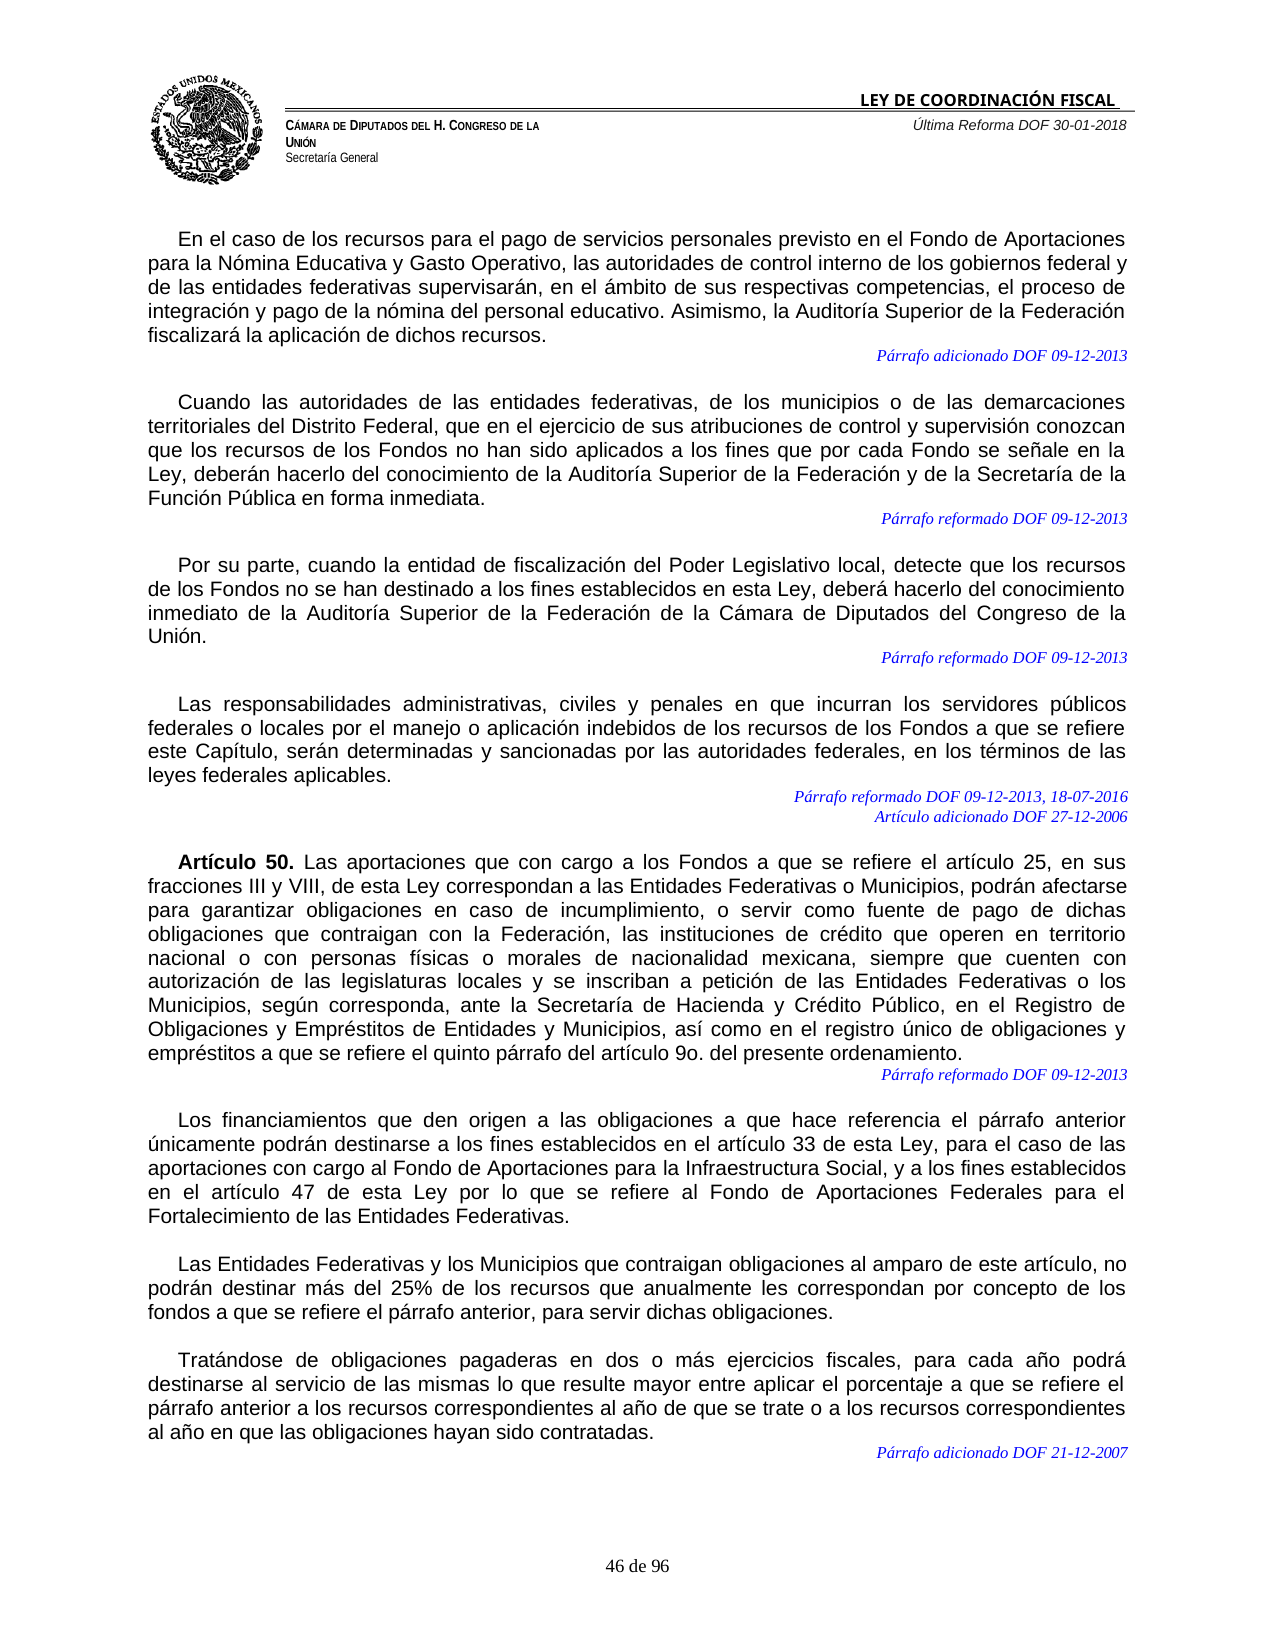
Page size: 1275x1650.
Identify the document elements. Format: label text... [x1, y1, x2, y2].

text Las responsabilidades administrativas, civiles y penales en que incurran los servidores públicos federales o locales por el manejo o aplicación indebidos de los recursos de los Fondos a que se refiere este Capítulo, serán determinadas y sancionadas por las autoridades federales, en los términos de las leyes federales aplicables. [148, 691, 1127, 787]
text Párrafo reformado DOF 09-12-2013 [135, 1065, 1128, 1084]
text Párrafo reformado DOF 09-12-2013 [135, 648, 1128, 667]
text Las Entidades Federativas y los Municipios que contraigan obligaciones al amparo de este artículo, no podrán destinar más del 25% de los recursos que anualmente les correspondan por concepto de los fondos a que se refiere el párrafo anterior, para servir dichas obligaciones. [148, 1252, 1127, 1324]
text Cuando las autoridades de las entidades federativas, de los municipios o de las demarcaciones territoriales del Distrito Federal, que en el ejercicio de sus atribuciones de control y supervisión conozcan que los recursos de los Fondos no han sido aplicados a los fines que por cada Fondo se señale en la Ley, deberán hacerlo del conocimiento de la Auditoría Superior de la Federación y de la Secretaría de la Función Pública en forma inmediata. [148, 390, 1127, 509]
text Párrafo adicionado DOF 21-12-2007 [135, 1444, 1128, 1463]
text Párrafo adicionado DOF 09-12-2013 [135, 346, 1128, 365]
text Artículo 50. Las aportaciones que con cargo a los Fondos a que se refiere el artículo 25, en sus fracciones III y VIII, de esta Ley correspondan a las Entidades Federativas o Municipios, podrán afectarse para garantizar obligaciones en caso de incumplimiento, o servir como fuente de pago de dichas obligaciones que contraigan con la Federación, las instituciones de crédito que operen en territorio nacional o con personas físicas o morales de nacionalidad mexicana, siempre que cuenten con autorización de las legislaturas locales y se inscriban a petición de las Entidades Federativas o los Municipios, según corresponda, ante la Secretaría de Hacienda y Crédito Público, en el Registro de Obligaciones y Empréstitos de Entidades y Municipios, así como en el registro único de obligaciones y empréstitos a que se refiere el quinto párrafo del artículo 9o. del presente ordenamiento. [148, 849, 1128, 1065]
text Párrafo reformado DOF 09-12-2013 [135, 509, 1128, 528]
text Tratándose de obligaciones pagaderas en dos o más ejercicios fiscales, para cada año podrá destinarse al servicio de las mismas lo que resulte mayor entre aplicar el porcentaje a que se refiere el párrafo anterior a los recursos correspondientes al año de que se trate o a los recursos correspondientes al año en que las obligaciones hayan sido contratadas. [148, 1348, 1127, 1444]
text Párrafo reformado DOF 09-12-2013, 18-07-2016 Artículo adicionado DOF 27-12-2006 [794, 787, 1128, 826]
text En el caso de los recursos para el pago de servicios personales previsto en el Fondo de Aportaciones para la Nómina Educativa y Gasto Operativo, las autoridades de control interno de los gobiernos federal y de las entidades federativas supervisarán, en el ámbito de sus respectivas competencias, el proceso de integración y pago de la nómina del personal educativo. Asimismo, la Auditoría Superior de la Federación fiscalizará la aplicación de dichos recursos. [148, 227, 1127, 346]
text Los financiamientos que den origen a las obligaciones a que hace referencia el párrafo anterior únicamente podrán destinarse a los fines establecidos en el artículo 33 de esta Ley, para el caso de las aportaciones con cargo al Fondo de Aportaciones para la Infraestructura Social, y a los fines establecidos en el artículo 47 de esta Ley por lo que se refiere al Fondo de Aportaciones Federales para el Fortalecimiento de las Entidades Federativas. [148, 1108, 1127, 1228]
picture [150, 75, 263, 185]
text Por su parte, cuando la entidad de fiscalización del Poder Legislativo local, detecte que los recursos de los Fondos no se han destinado a los fines establecidos en esta Ley, deberá hacerlo del conocimiento inmediato de la Auditoría Superior de la Federación de la Cámara de Diputados del Congreso de la Unión. [148, 552, 1127, 648]
